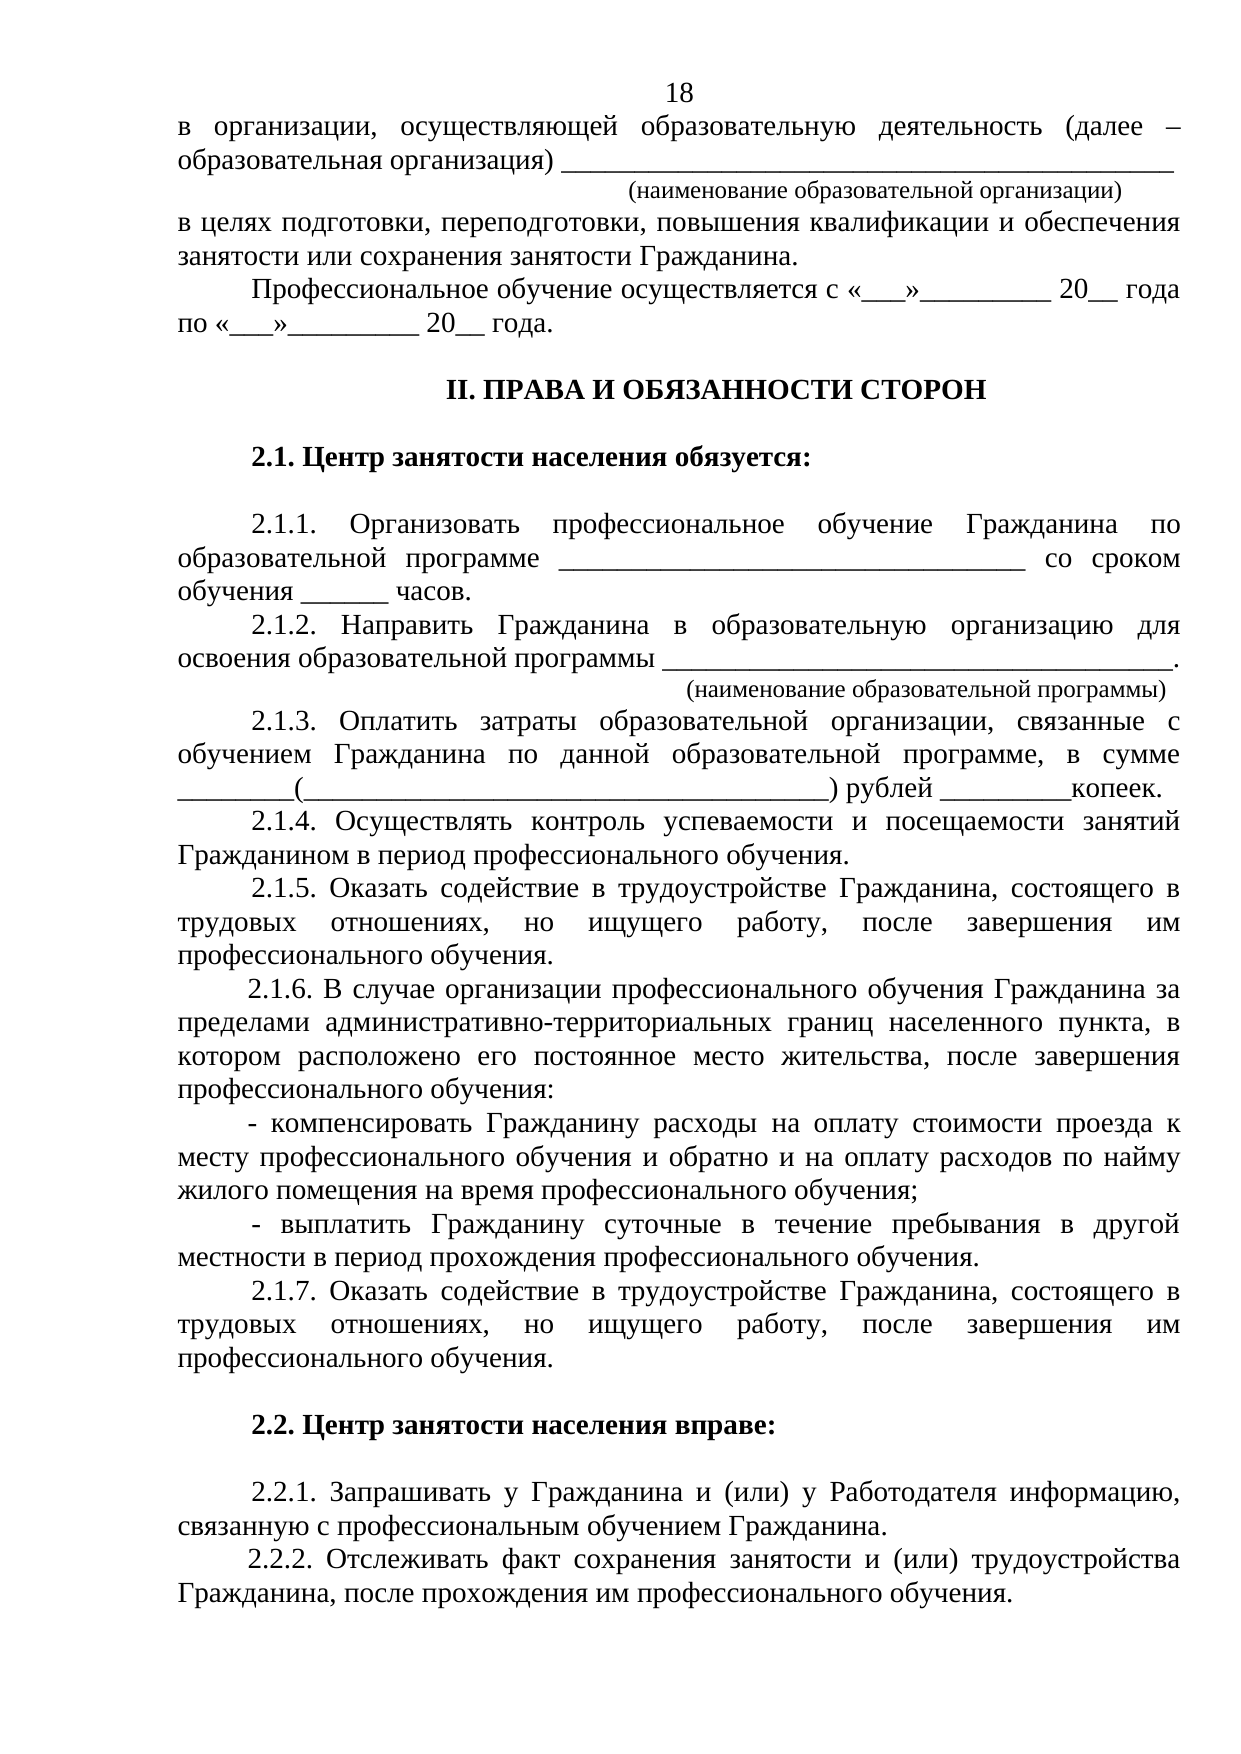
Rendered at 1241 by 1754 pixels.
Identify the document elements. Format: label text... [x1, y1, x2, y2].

text в организации, осуществляющей образовательную деятельность (далее – образовательная организация) __________________________________________ [177, 108, 1181, 176]
text II. ПРАВА И ОБЯЗАННОСТИ СТОРОН [177, 372, 1181, 406]
text 2.1.6. В случае организации профессионального обучения Гражданина за пределами административно-территориальных границ населенного пункта, в котором расположено его постоянное место жительства, после завершения профессионального обучения: [177, 971, 1181, 1105]
text 2.2. Центр занятости населения вправе: [177, 1407, 1181, 1441]
text 2.1. Центр занятости населения обязуется: [177, 439, 1181, 473]
text (наименование образовательной организации) [177, 176, 1122, 204]
text - компенсировать Гражданину расходы на оплату стоимости проезда к месту профессионального обучения и обратно и на оплату расходов по найму жилого помещения на время профессионального обучения; [177, 1105, 1181, 1206]
text 2.1.1. Организовать профессиональное обучение Гражданина по образовательной программе ________________________________ со сроком обучения ______ часов. [177, 506, 1181, 607]
text 2.2.2. Отслеживать факт сохранения занятости и (или) трудоустройства Гражданина, после прохождения им профессионального обучения. [177, 1541, 1181, 1608]
text 2.1.2. Направить Гражданина в образовательную организацию для освоения образовательной программы ___________________________________. [177, 607, 1181, 674]
text 2.1.7. Оказать содействие в трудоустройстве Гражданина, состоящего в трудовых отношениях, но ищущего работу, после завершения им профессионального обучения. [177, 1273, 1181, 1373]
text (наименование образовательной программы) [177, 674, 1166, 703]
text в целях подготовки, переподготовки, повышения квалификации и обеспечения занятости или сохранения занятости Гражданина. [177, 204, 1181, 271]
text 2.2.1. Запрашивать у Гражданина и (или) у Работодателя информацию, связанную с профессиональным обучением Гражданина. [177, 1474, 1181, 1541]
text - выплатить Гражданину суточные в течение пребывания в другой местности в период прохождения профессионального обучения. [177, 1206, 1181, 1273]
text 2.1.5. Оказать содействие в трудоустройстве Гражданина, состоящего в трудовых отношениях, но ищущего работу, после завершения им профессионального обучения. [177, 870, 1181, 971]
text 2.1.4. Осуществлять контроль успеваемости и посещаемости занятий Гражданином в период профессионального обучения. [177, 803, 1181, 870]
text Профессиональное обучение осуществляется с «___»_________ 20__ года по «___»_________ 20__ года. [177, 271, 1181, 338]
text 2.1.3. Оплатить затраты образовательной организации, связанные с обучением Гражданина по данной образовательной программе, в сумме ________(____________________________________) рублей _________копеек. [177, 703, 1181, 803]
